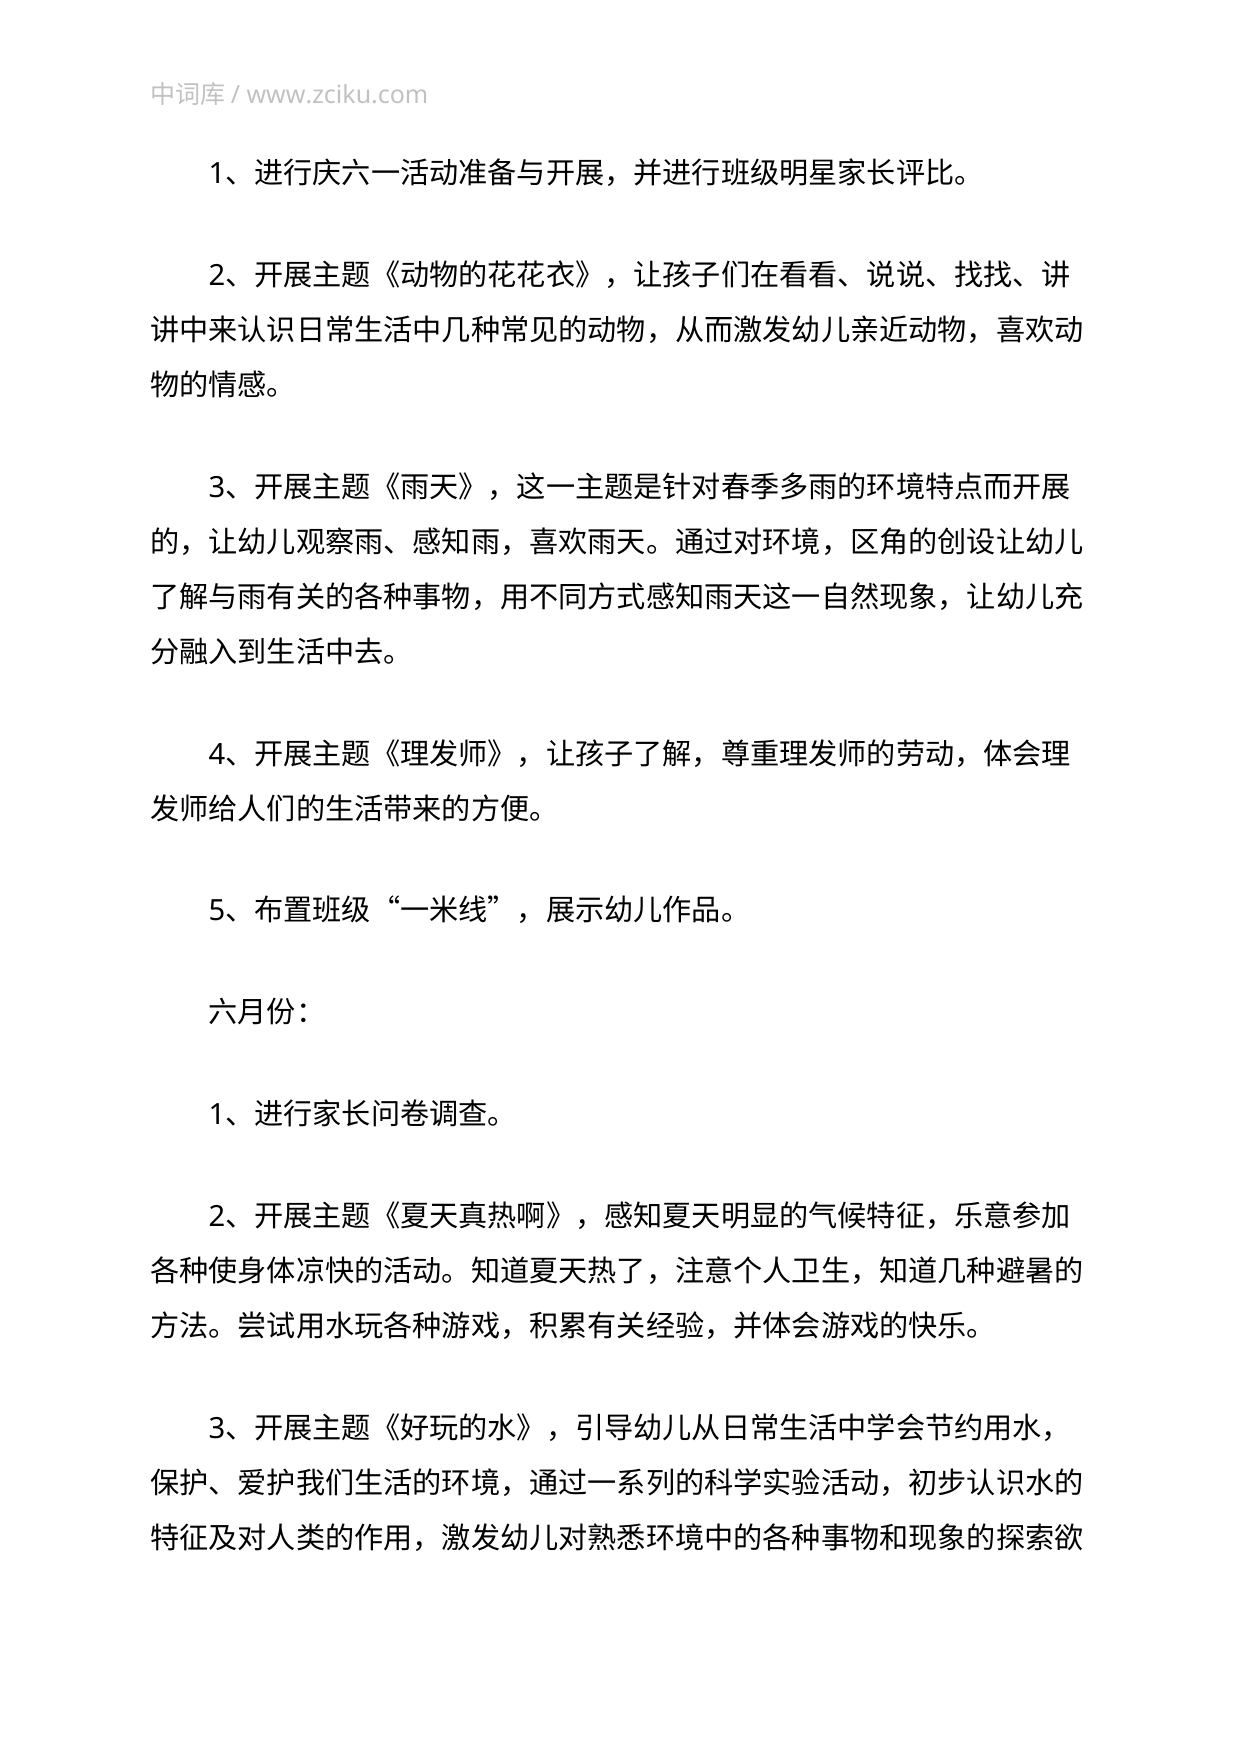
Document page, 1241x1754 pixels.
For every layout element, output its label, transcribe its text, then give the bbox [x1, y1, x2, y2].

text 六月份： [150, 989, 1090, 1031]
text 3、开展主题《雨天》，这一主题是针对春季多雨的环境特点而开展的，让幼儿观察雨、感知雨，喜欢雨天。通过对环境，区角的创设让幼儿了解与雨有关的各种事物，用不同方式感知雨天这一自然现象，让幼儿充分融入到生活中去。 [150, 464, 1090, 671]
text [150, 1404, 1090, 1557]
text 4、开展主题《理发师》，让孩子了解，尊重理发师的劳动，体会理发师给人们的生活带来的方便。 [150, 730, 1090, 827]
text 2、开展主题《夏天真热啊》，感知夏天明显的气候特征，乐意参加各种使身体凉快的活动。知道夏天热了，注意个人卫生，知道几种避暑的方法。尝试用水玩各种游戏，积累有关经验，并体会游戏的快乐。 [150, 1193, 1090, 1345]
text 1、进行家长问卷调查。 [150, 1091, 1090, 1133]
text 5、布置班级“一米线”，展示幼儿作品。 [150, 887, 1090, 929]
text 1、进行庆六一活动准备与开展，并进行班级明星家长评比。 [150, 150, 1090, 192]
text 2、开展主题《动物的花花衣》，让孩子们在看看、说说、找找、讲讲中来认识日常生活中几种常见的动物，从而激发幼儿亲近动物，喜欢动物的情感。 [150, 252, 1090, 404]
